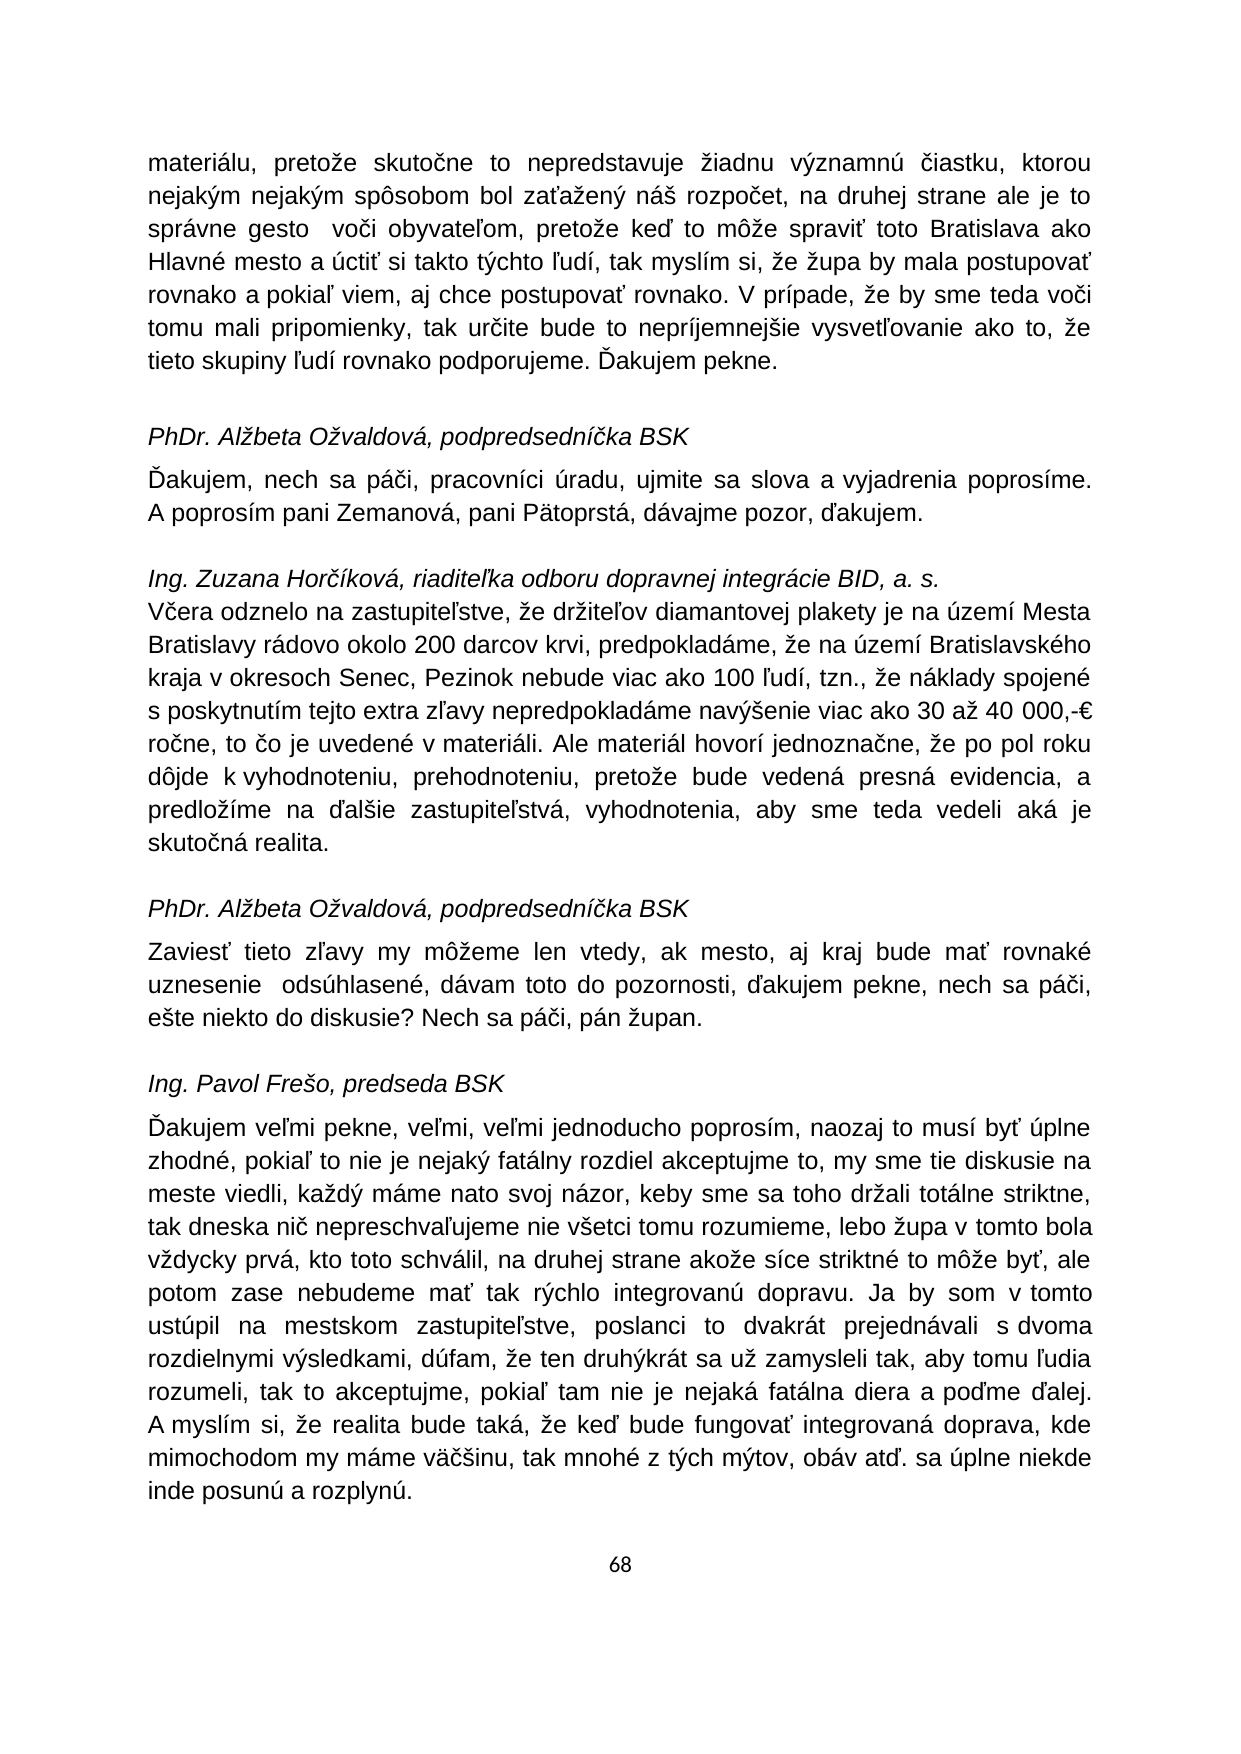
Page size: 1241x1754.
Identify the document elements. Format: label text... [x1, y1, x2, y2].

text Ďakujem, nech sa páči, pracovníci úradu, ujmite sa slova a vyjadrenia poprosíme. A poprosím pani Zemanová, pani Pätoprstá, dávajme pozor, ďakujem. [148, 465, 1093, 527]
text PhDr. Alžbeta Ožvaldová, podpredsedníčka BSK [148, 422, 1093, 451]
text Včera odznelo na zastupiteľstve, že držiteľov diamantovej plakety je na území Mesta Bratislavy rádovo okolo 200 darcov krvi, predpokladáme, že na území Bratislavského kraja v okresoch Senec, Pezinok nebude viac ako 100 ľudí, tzn., že náklady spojené s poskytnutím tejto extra zľavy nepredpokladáme navýšenie viac ako 30 až 40 000,-€ ročne, to čo je uvedené v materiáli. Ale materiál hovorí jednoznačne, že po pol roku dôjde k vyhodnoteniu, prehodnoteniu, pretože bude vedená presná evidencia, a predložíme na ďalšie zastupiteľstvá, vyhodnotenia, aby sme teda vedeli aká je skutočná realita. [148, 597, 1093, 857]
text PhDr. Alžbeta Ožvaldová, podpredsedníčka BSK [148, 894, 1093, 923]
text Ing. Zuzana Horčíková, riaditeľka odboru dopravnej integrácie BID, a. s. [148, 564, 1093, 593]
text Zaviesť tieto zľavy my môžeme len vtedy, ak mesto, aj kraj bude mať rovnaké uznesenie odsúhlasené, dávam toto do pozornosti, ďakujem pekne, nech sa páči, ešte niekto do diskusie? Nech sa páči, pán župan. [148, 937, 1093, 1032]
text Ing. Pavol Frešo, predseda BSK [148, 1069, 1093, 1098]
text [148, 148, 1093, 374]
text Ďakujem veľmi pekne, veľmi, veľmi jednoducho poprosím, naozaj to musí byť úplne zhodné, pokiaľ to nie je nejaký fatálny rozdiel akceptujme to, my sme tie diskusie na meste viedli, každý máme nato svoj názor, keby sme sa toho držali totálne striktne, tak dneska nič nepreschvaľujeme nie všetci tomu rozumieme, lebo župa v tomto bola vždycky prvá, kto toto schválil, na druhej strane akože síce striktné to môže byť, ale potom zase nebudeme mať tak rýchlo integrovanú dopravu. Ja by som v tomto ustúpil na mestskom zastupiteľstve, poslanci to dvakrát prejednávali s dvoma rozdielnymi výsledkami, dúfam, že ten druhýkrát sa už zamysleli tak, aby tomu ľudia rozumeli, tak to akceptujme, pokiaľ tam nie je nejaká fatálna diera a poďme ďalej. A myslím si, že realita bude taká, že keď bude fungovať integrovaná doprava, kde mimochodom my máme väčšinu, tak mnohé z tých mýtov, obáv atď. sa úplne niekde inde posunú a rozplynú. [148, 1113, 1093, 1504]
